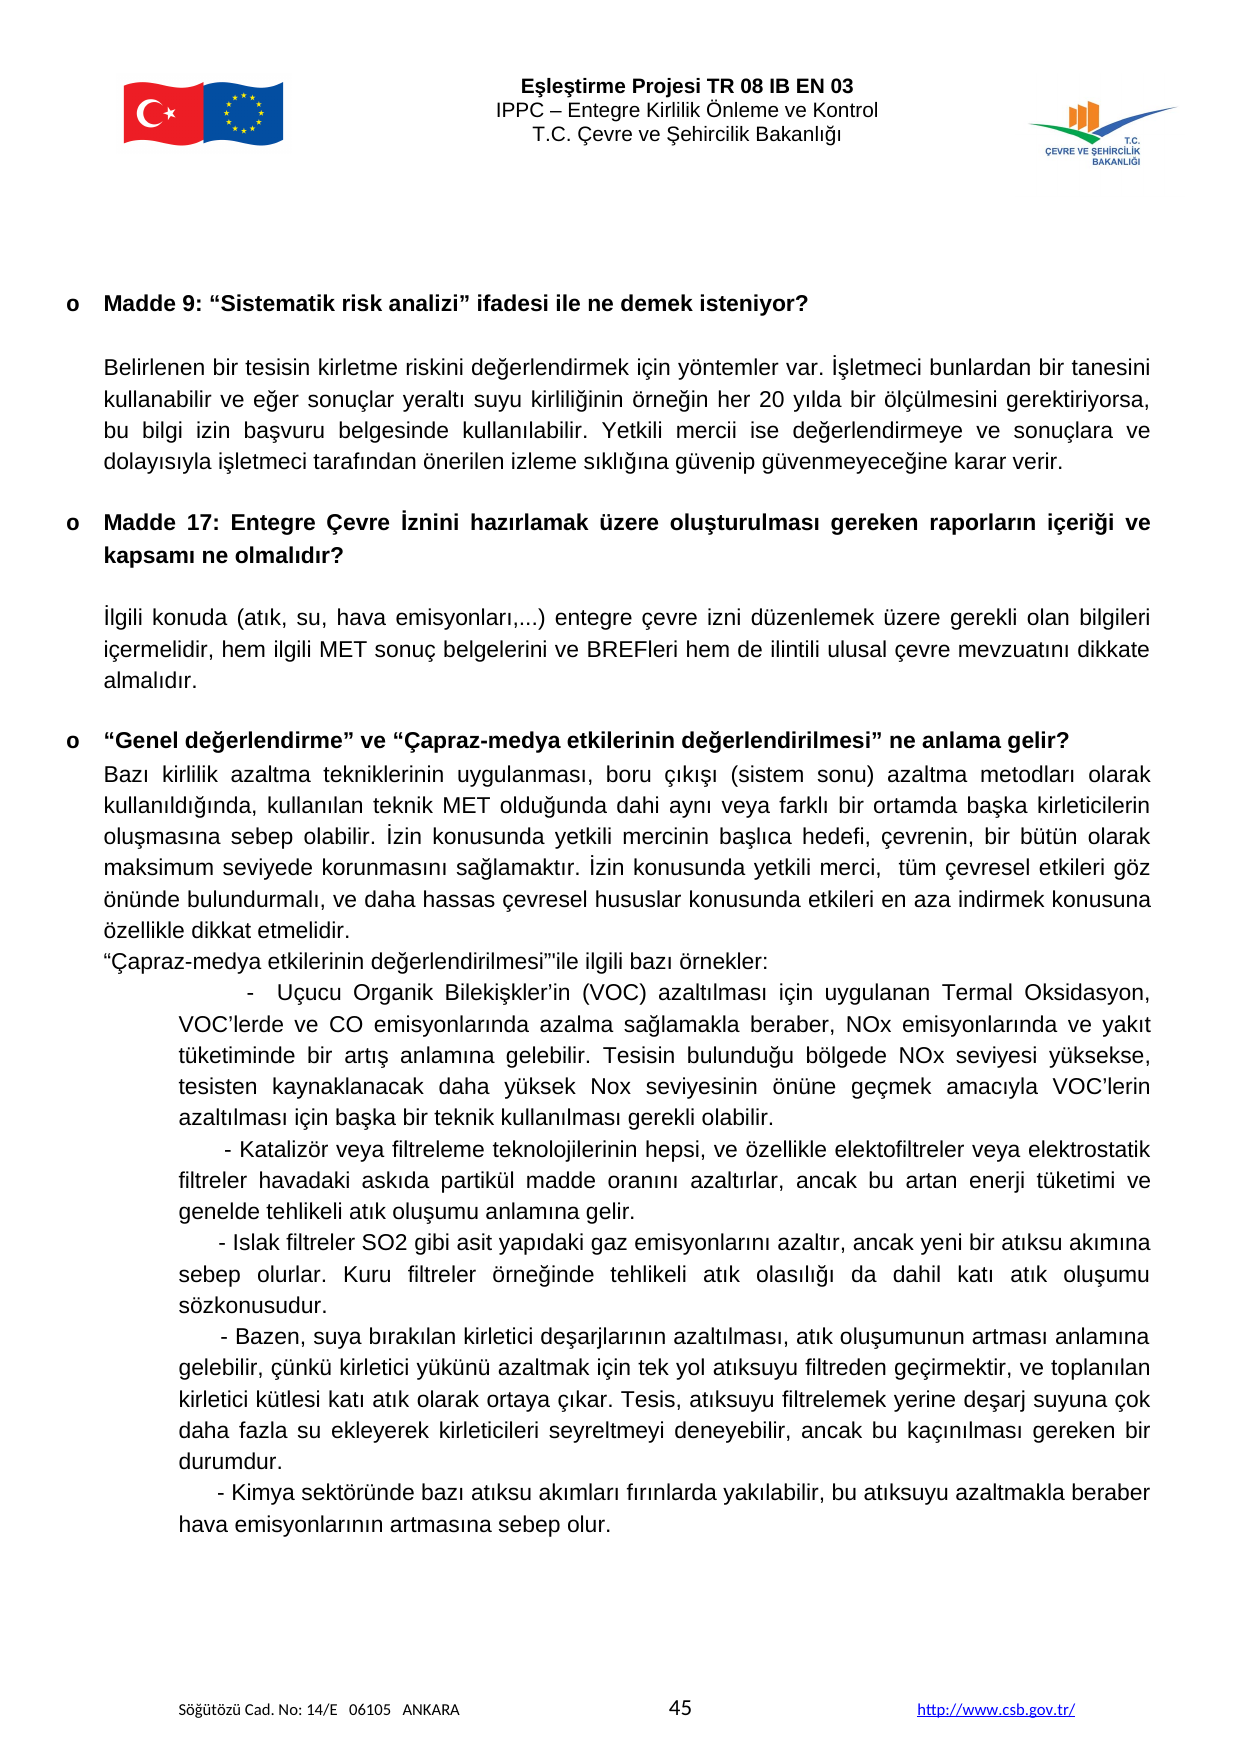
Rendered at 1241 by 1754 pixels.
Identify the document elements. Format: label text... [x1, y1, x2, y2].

list “Genel değerlendirme” ve “Çapraz-medya etkilerinin değerlendirilmesi” ne anlama gelir? [66, 724, 1152, 756]
list - Uçucu Organik Bilekişkler’in (VOC) azaltılması için uygulanan Termal Oksidasyon, VOC’lerde ve CO emisyonlarında azalma sağlamakla beraber, NOx emisyonlarında ve yakıt tüketiminde bir artış anlamına gelebilir. Tesisin bulunduğu bölgede NOx seviyesi yüksekse, tesisten kaynaklanacak daha yüksek Nox seviyesinin önüne geçmek amacıyla VOC’lerin azaltılması için başka bir teknik kullanılması gerekli olabilir. [178, 974, 1152, 1131]
text - Kimya sektöründe bazı atıksu akımları fırınlarda yakılabilir, bu atıksuyu azaltmakla beraber hava emisyonlarının artmasına sebep olur. [178, 1474, 1152, 1537]
list - Bazen, suya bırakılan kirletici deşarjlarının azaltılması, atık oluşumunun artması anlamına gelebilir, çünkü kirletici yükünü azaltmak için tek yol atıksuyu filtreden geçirmektir, ve toplanılan kirletici kütlesi katı atık olarak ortaya çıkar. Tesis, atıksuyu filtrelemek yerine deşarj suyuna çok daha fazla su ekleyerek kirleticileri seyreltmeyi deneyebilir, ancak bu kaçınılması gereken bir durumdur. [178, 1318, 1152, 1474]
list - Islak filtreler SO2 gibi asit yapıdaki gaz emisyonlarını azaltır, ancak yeni bir atıksu akımına sebep olurlar. Kuru filtreler örneğinde tehlikeli atık olasılığı da dahil katı atık oluşumu sözkonusudur. [178, 1224, 1152, 1318]
list Madde 17: Entegre Çevre İznini hazırlamak üzere oluşturulması gereken raporların içeriği ve kapsamı ne olmalıdır? [66, 506, 1152, 568]
picture [1015, 73, 1186, 197]
list İlgili konuda (atık, su, hava emisyonları,...) entegre çevre izni düzenlemek üzere gerekli olan bilgileri içermelidir, hem ilgili MET sonuç belgelerini ve BREFleri hem de ilintili ulusal çevre mevzuatını dikkate almalıdır. [103, 599, 1152, 693]
list Bazı kirlilik azaltma tekniklerinin uygulanması, boru çıkışı (sistem sonu) azaltma metodları olarak kullanıldığında, kullanılan teknik MET olduğunda dahi aynı veya farklı bir ortamda başka kirleticilerin oluşmasına sebep olabilir. İzin konusunda yetkili mercinin başlıca hedefi, çevrenin, bir bütün olarak maksimum seviyede korunmasını sağlamaktır. İzin konusunda yetkili merci, tüm çevresel etkileri göz önünde bulundurmalı, ve daha hassas çevresel hususlar konusunda etkileri en aza indirmek konusuna özellikle dikkat etmelidir. [103, 756, 1152, 943]
picture [115, 73, 292, 154]
list Madde 9: “Sistematik risk analizi” ifadesi ile ne demek isteniyor? [66, 287, 1152, 318]
list - Katalizör veya filtreleme teknolojilerinin hepsi, ve özellikle elektofiltreler veya elektrostatik filtreler havadaki askıda partikül madde oranını azaltırlar, ancak bu artan enerji tüketimi ve genelde tehlikeli atık oluşumu anlamına gelir. [178, 1131, 1152, 1224]
list Belirlenen bir tesisin kirletme riskini değerlendirmek için yöntemler var. İşletmeci bunlardan bir tanesini kullanabilir ve eğer sonuçlar yeraltı suyu kirliliğinin örneğin her 20 yılda bir ölçülmesini gerektiriyorsa, bu bilgi izin başvuru belgesinde kullanılabilir. Yetkili mercii ise değerlendirmeye ve sonuçlara ve dolayısıyla işletmeci tarafından önerilen izleme sıklığına güvenip güvenmeyeceğine karar verir. [103, 349, 1152, 474]
list “Çapraz-medya etkilerinin değerlendirilmesi”'ile ilgili bazı örnekler: [103, 943, 1152, 974]
